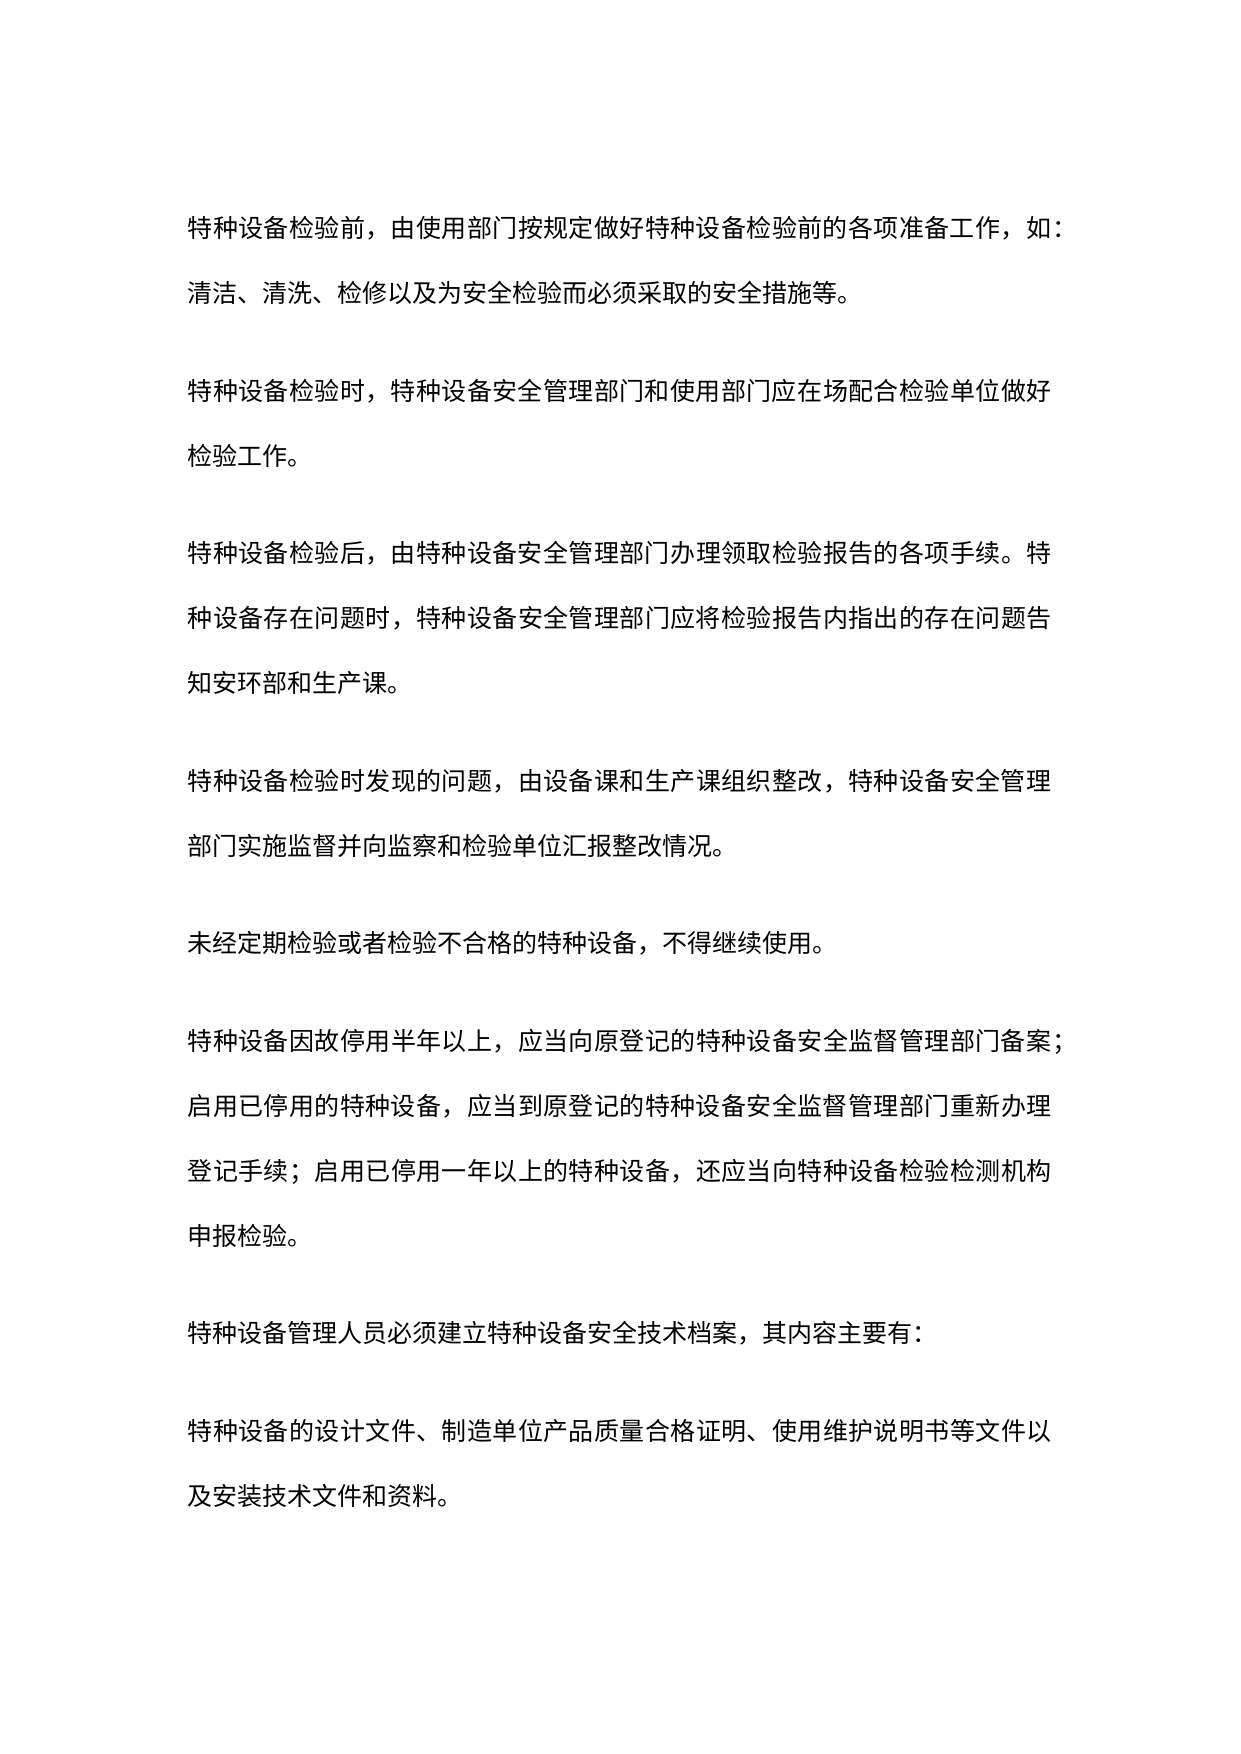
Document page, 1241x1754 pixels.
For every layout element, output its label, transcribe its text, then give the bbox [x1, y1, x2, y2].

text 特种设备检验时，特种设备安全管理部门和使用部门应在场配合检验单位做好检验工作。 [187, 357, 1053, 487]
text 特种设备检验前，由使用部门按规定做好特种设备检验前的各项准备工作，如：清洁、清洗、检修以及为安全检验而必须采取的安全措施等。 [187, 194, 1053, 324]
text 特种设备的设计文件、制造单位产品质量合格证明、使用维护说明书等文件以及安装技术文件和资料。 [187, 1397, 1053, 1527]
text 特种设备因故停用半年以上，应当向原登记的特种设备安全监督管理部门备案；启用已停用的特种设备，应当到原登记的特种设备安全监督管理部门重新办理登记手续；启用已停用一年以上的特种设备，还应当向特种设备检验检测机构申报检验。 [187, 1007, 1053, 1267]
text 特种设备管理人员必须建立特种设备安全技术档案，其内容主要有： [187, 1299, 1053, 1364]
text 未经定期检验或者检验不合格的特种设备，不得继续使用。 [187, 909, 1053, 974]
text 特种设备检验后，由特种设备安全管理部门办理领取检验报告的各项手续。特种设备存在问题时，特种设备安全管理部门应将检验报告内指出的存在问题告知安环部和生产课。 [187, 519, 1053, 714]
text 特种设备检验时发现的问题，由设备课和生产课组织整改，特种设备安全管理部门实施监督并向监察和检验单位汇报整改情况。 [187, 747, 1053, 877]
